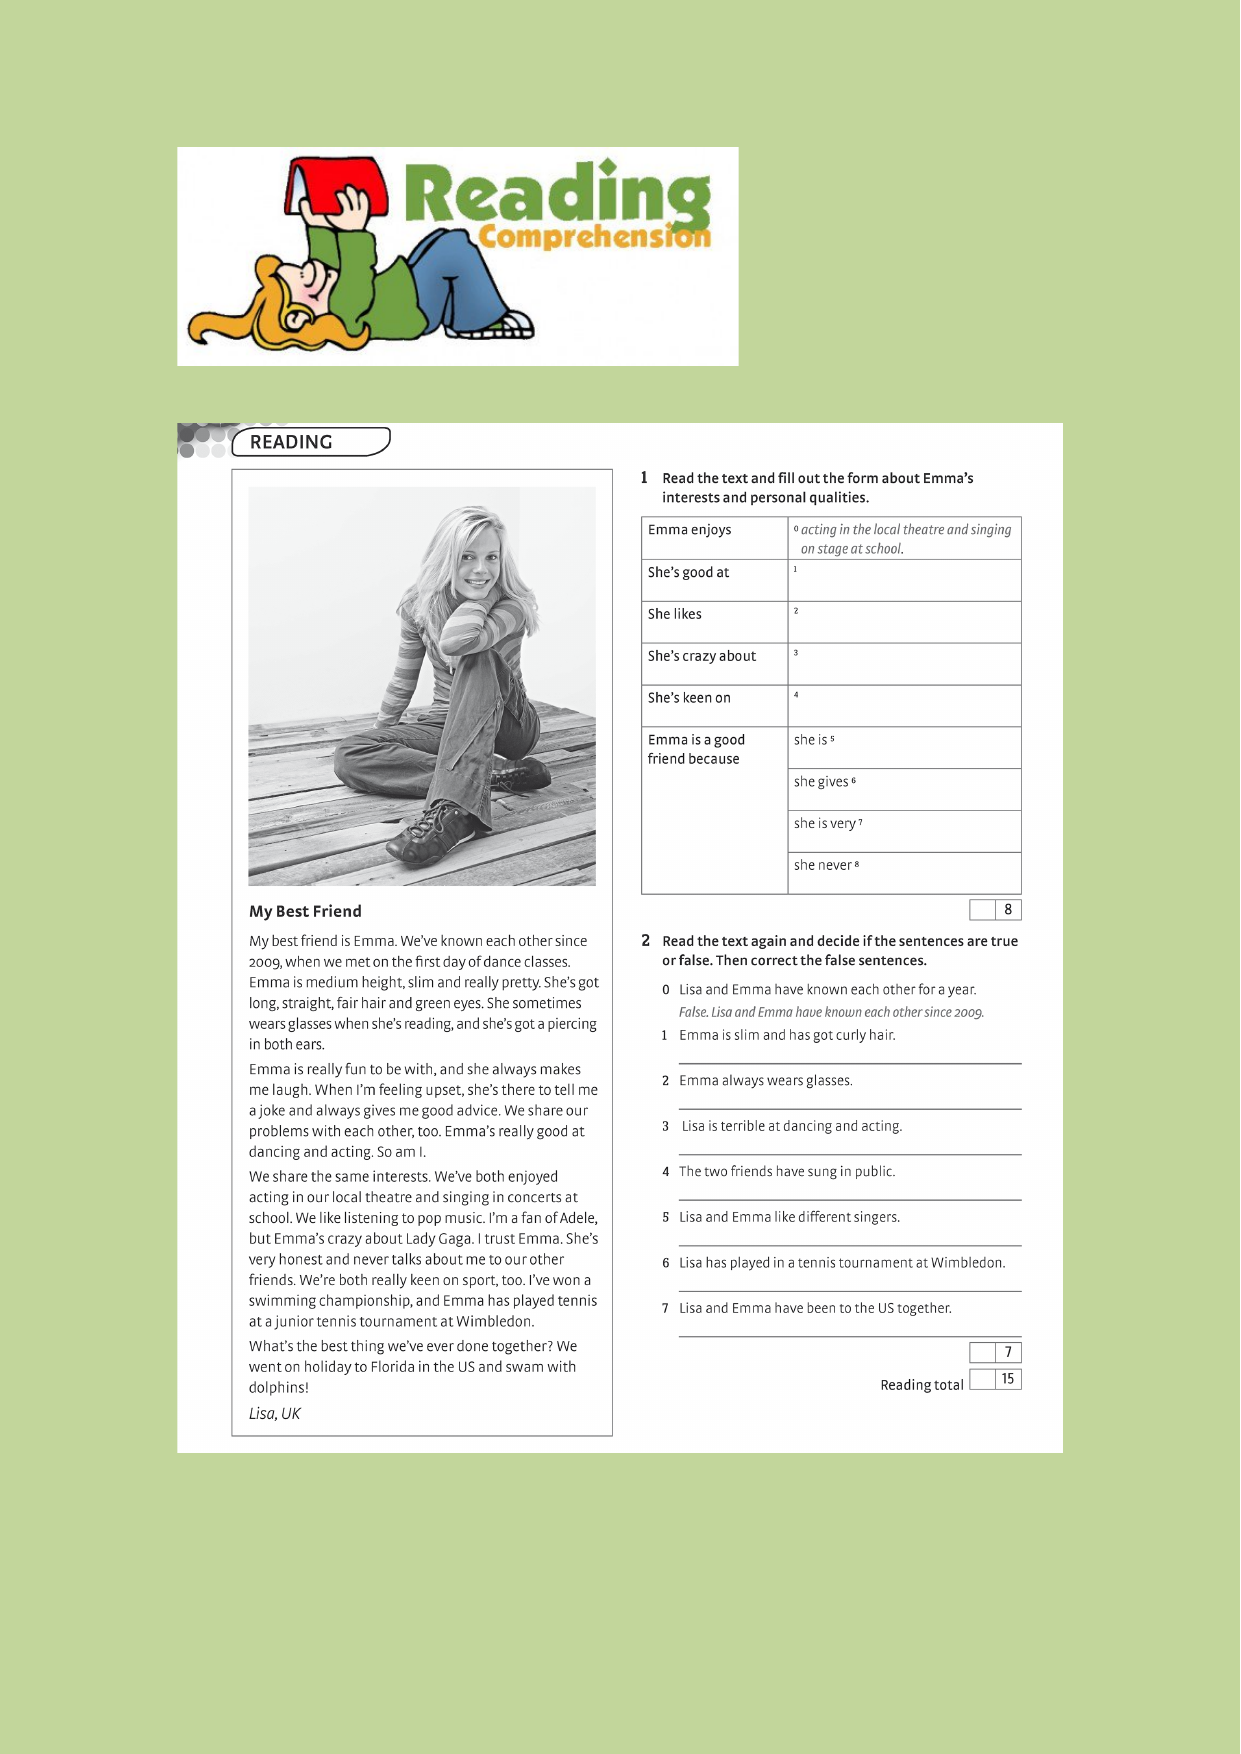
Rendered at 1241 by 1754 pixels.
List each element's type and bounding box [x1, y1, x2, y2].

picture [177, 423, 1063, 1453]
picture [177, 147, 739, 366]
